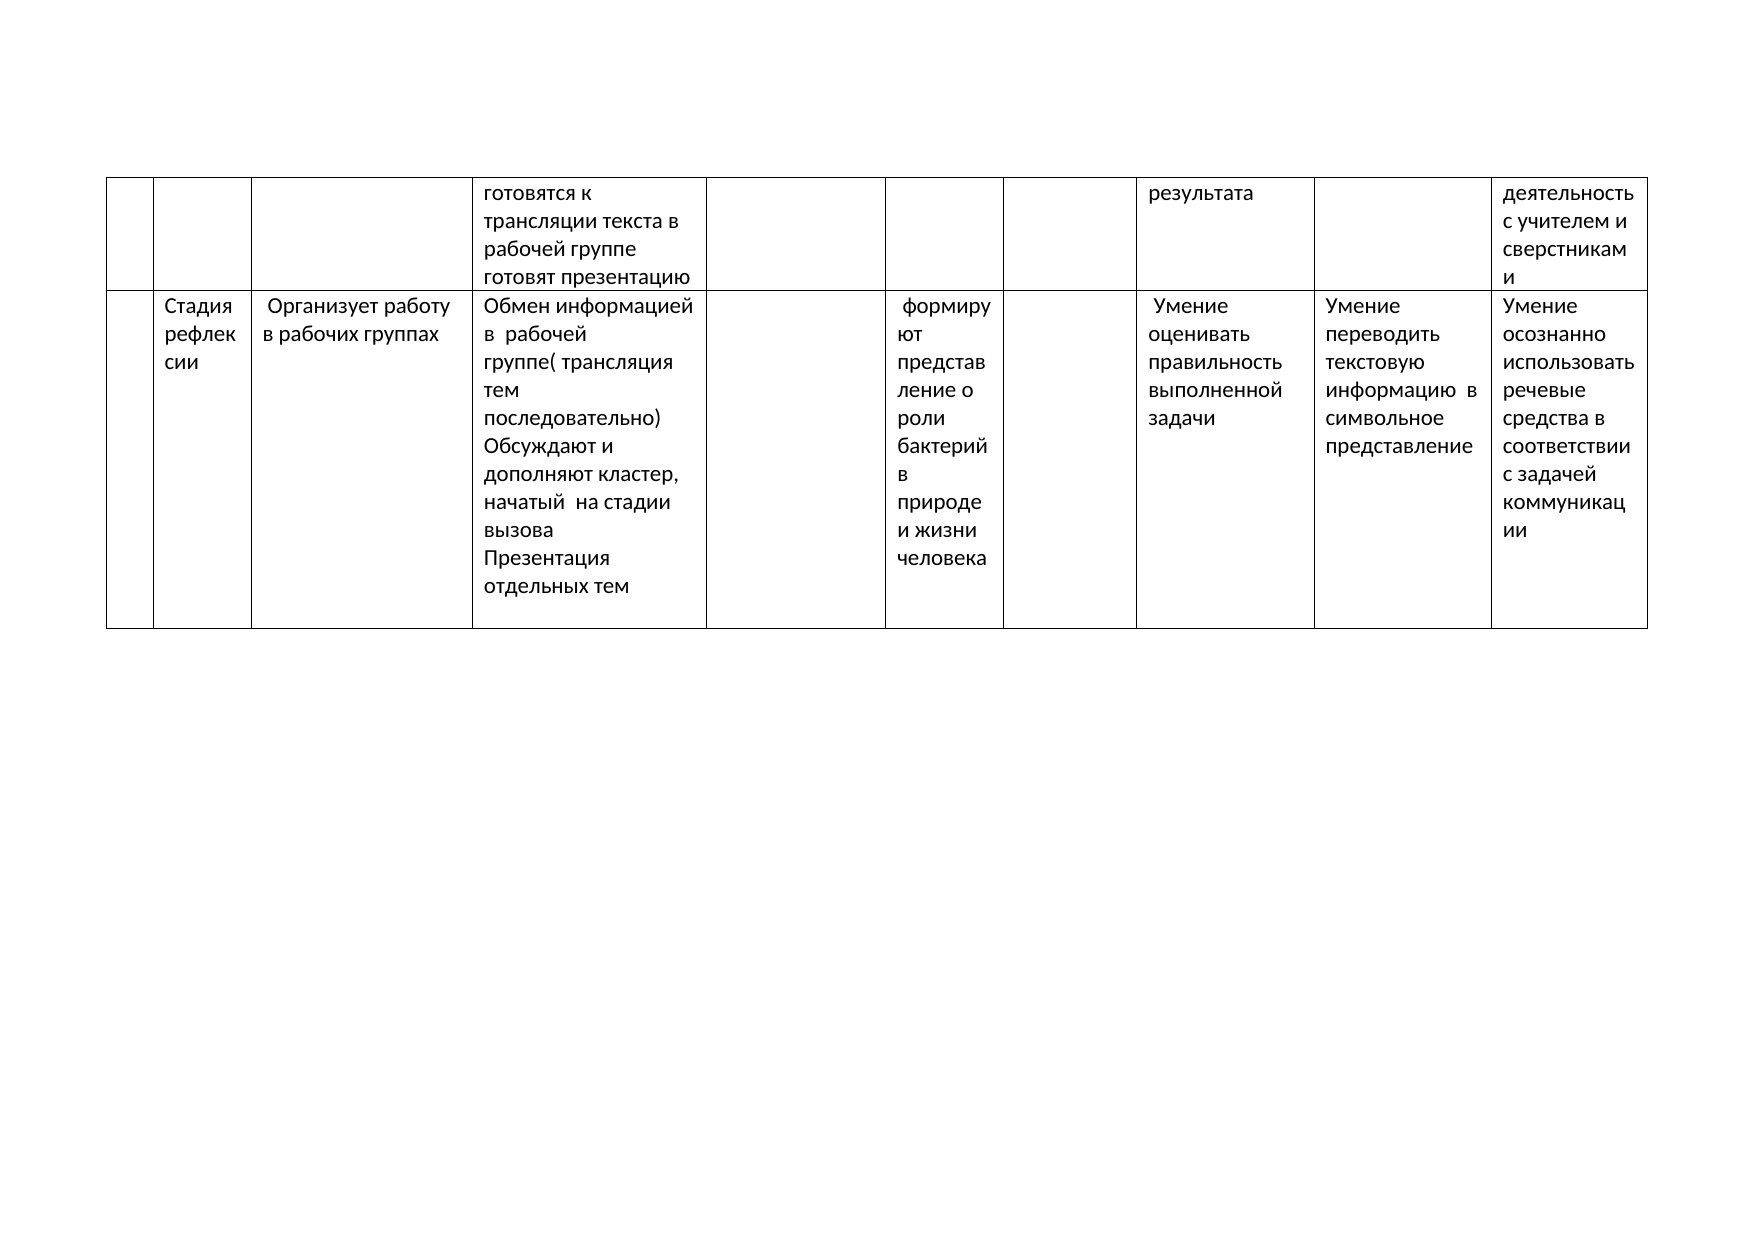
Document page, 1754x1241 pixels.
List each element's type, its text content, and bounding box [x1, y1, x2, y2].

table_cell Умение оценивать правильность выполненной задачи [1137, 291, 1314, 628]
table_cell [1315, 178, 1491, 290]
table_cell Умение осознанно использовать речевые средства в соответствии с задачей коммуникации [1492, 291, 1647, 628]
table_cell [107, 291, 153, 628]
table_cell Организует работу в рабочих группах [252, 291, 472, 628]
table_cell формируют представление о роли бактерий в природе и жизни человека [886, 291, 1003, 628]
table_cell Умение переводить текстовую информацию в символьное представление [1315, 291, 1491, 628]
table_cell Стадия рефлексии [154, 291, 251, 628]
table_cell [1004, 291, 1136, 628]
table_cell [154, 178, 251, 290]
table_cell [1492, 178, 1647, 290]
table_cell [1004, 178, 1136, 290]
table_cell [473, 178, 706, 290]
table_cell [707, 291, 885, 628]
table_cell Обмен информацией в рабочей группе( трансляция тем последовательно) Обсуждают и дополняют кластер, начатый на стадии вызова Презентация отдельных тем [473, 291, 706, 628]
table_cell [707, 178, 885, 290]
table_cell [886, 178, 1003, 290]
table_cell [107, 178, 153, 290]
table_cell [252, 178, 472, 290]
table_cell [1137, 178, 1314, 290]
